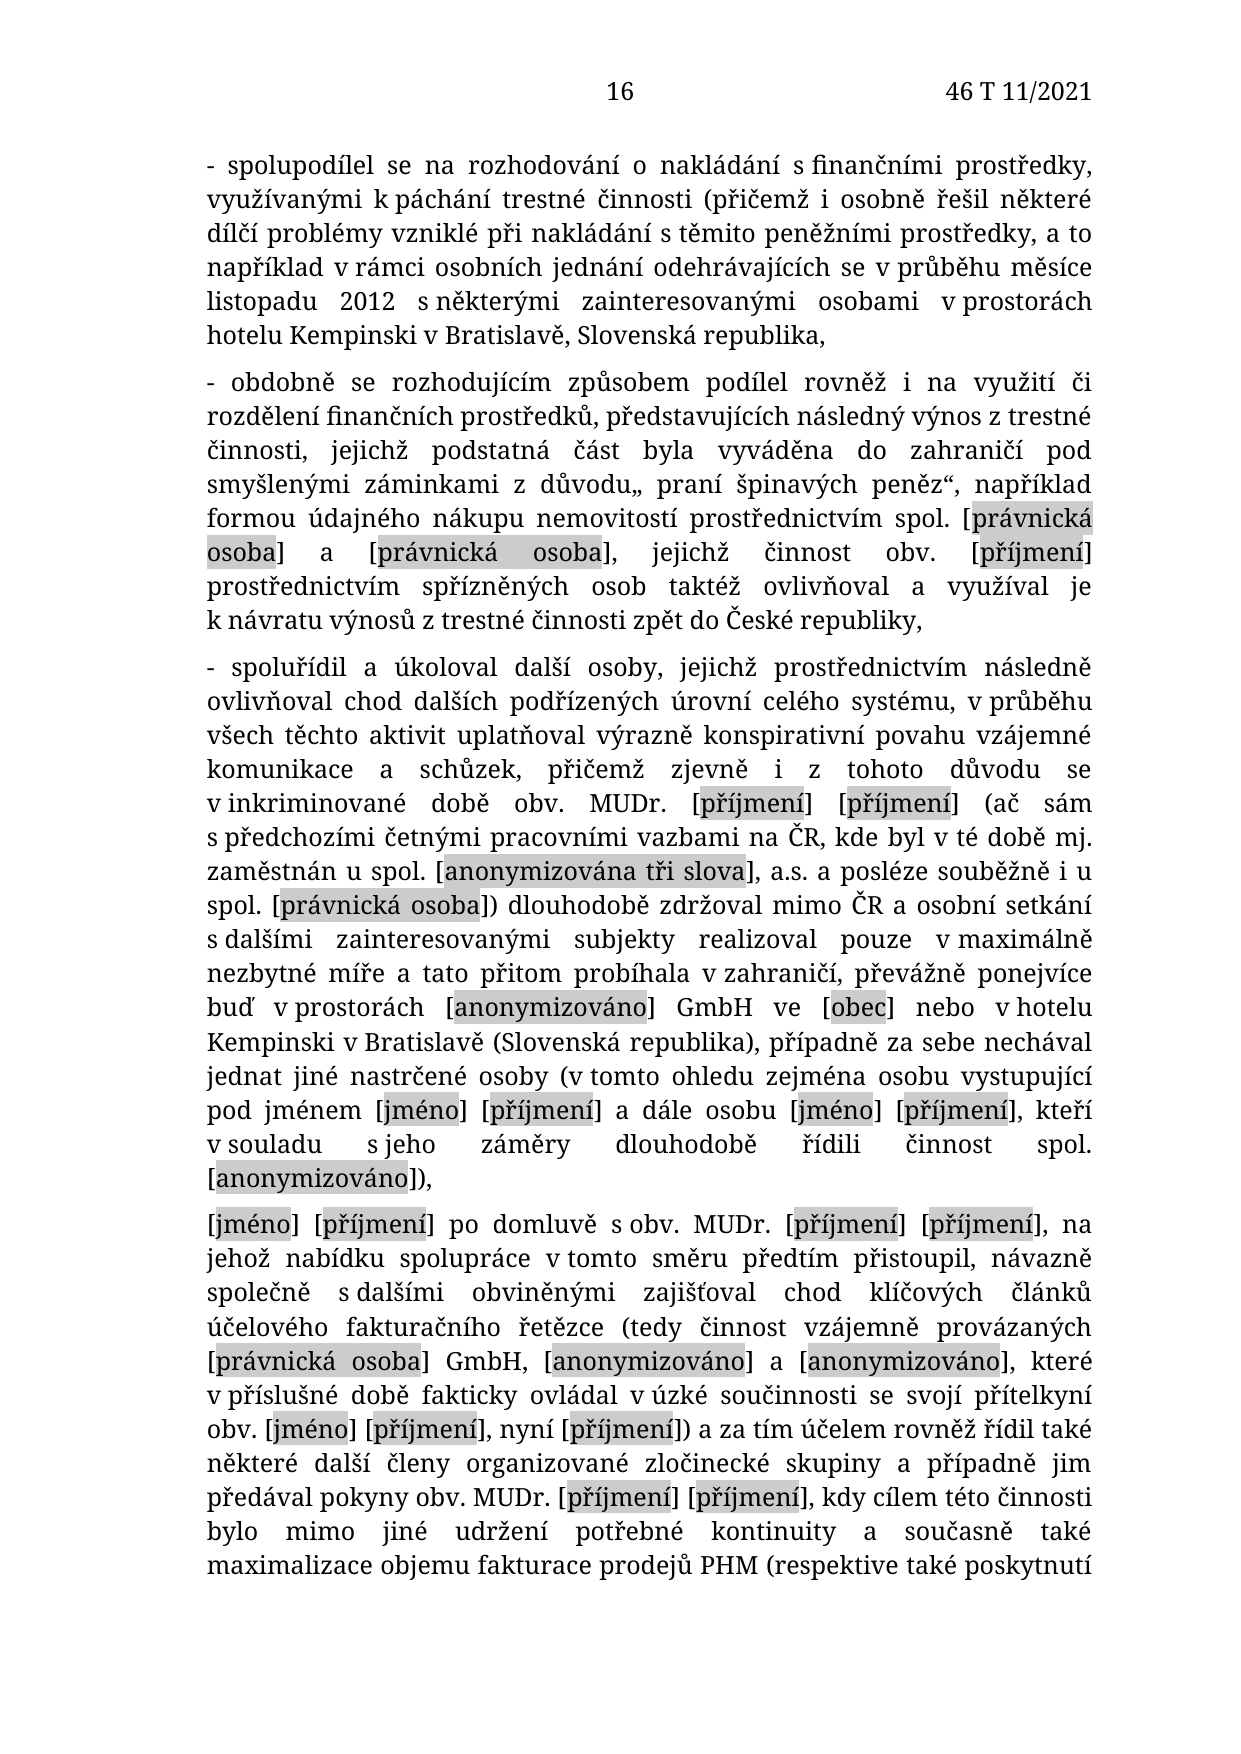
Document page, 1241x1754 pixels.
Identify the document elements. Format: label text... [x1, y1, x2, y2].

text - spoluřídil a úkoloval další osoby, jejichž prostřednictvím následně ovlivňoval chod dalších podřízených úrovní celého systému, v průběhu všech těchto aktivit uplatňoval výrazně konspirativní povahu vzájemné komunikace a schůzek, přičemž zjevně i z tohoto důvodu se v inkriminované době obv. MUDr. [příjmení] [příjmení] (ač sám s předchozími četnými pracovními vazbami na ČR, kde byl v té době mj. zaměstnán u spol. [anonymizována tři slova], a.s. a posléze souběžně i u spol. [právnická osoba]) dlouhodobě zdržoval mimo ČR a osobní setkání s dalšími zainteresovanými subjekty realizoval pouze v maximálně nezbytné míře a tato přitom probíhala v zahraničí, převážně ponejvíce buď v prostorách [anonymizováno] GmbH ve [obec] nebo v hotelu Kempinski v Bratislavě (Slovenská republika), případně za sebe nechával jednat jiné nastrčené osoby (v tomto ohledu zejména osobu vystupující pod jménem [jméno] [příjmení] a dále osobu [jméno] [příjmení], kteří v souladu s jeho záměry dlouhodobě řídili činnost spol. [anonymizováno]), [207, 649, 1093, 1194]
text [207, 1207, 1093, 1582]
text - obdobně se rozhodujícím způsobem podílel rovněž i na využití či rozdělení finančních prostředků, představujících následný výnos z trestné činnosti, jejichž podstatná část byla vyváděna do zahraničí pod smyšlenými záminkami z důvodu„ praní špinavých peněz“, například formou údajného nákupu nemovitostí prostřednictvím spol. [právnická osoba] a [právnická osoba], jejichž činnost obv. [příjmení] prostřednictvím spřízněných osob taktéž ovlivňoval a využíval je k návratu výnosů z trestné činnosti zpět do České republiky, [207, 364, 1093, 637]
text - spolupodílel se na rozhodování o nakládání s finančními prostředky, využívanými k páchání trestné činnosti (přičemž i osobně řešil některé dílčí problémy vzniklé při nakládání s těmito peněžními prostředky, a to například v rámci osobních jednání odehrávajících se v průběhu měsíce listopadu 2012 s některými zainteresovanými osobami v prostorách hotelu Kempinski v Bratislavě, Slovenská republika, [207, 148, 1093, 352]
